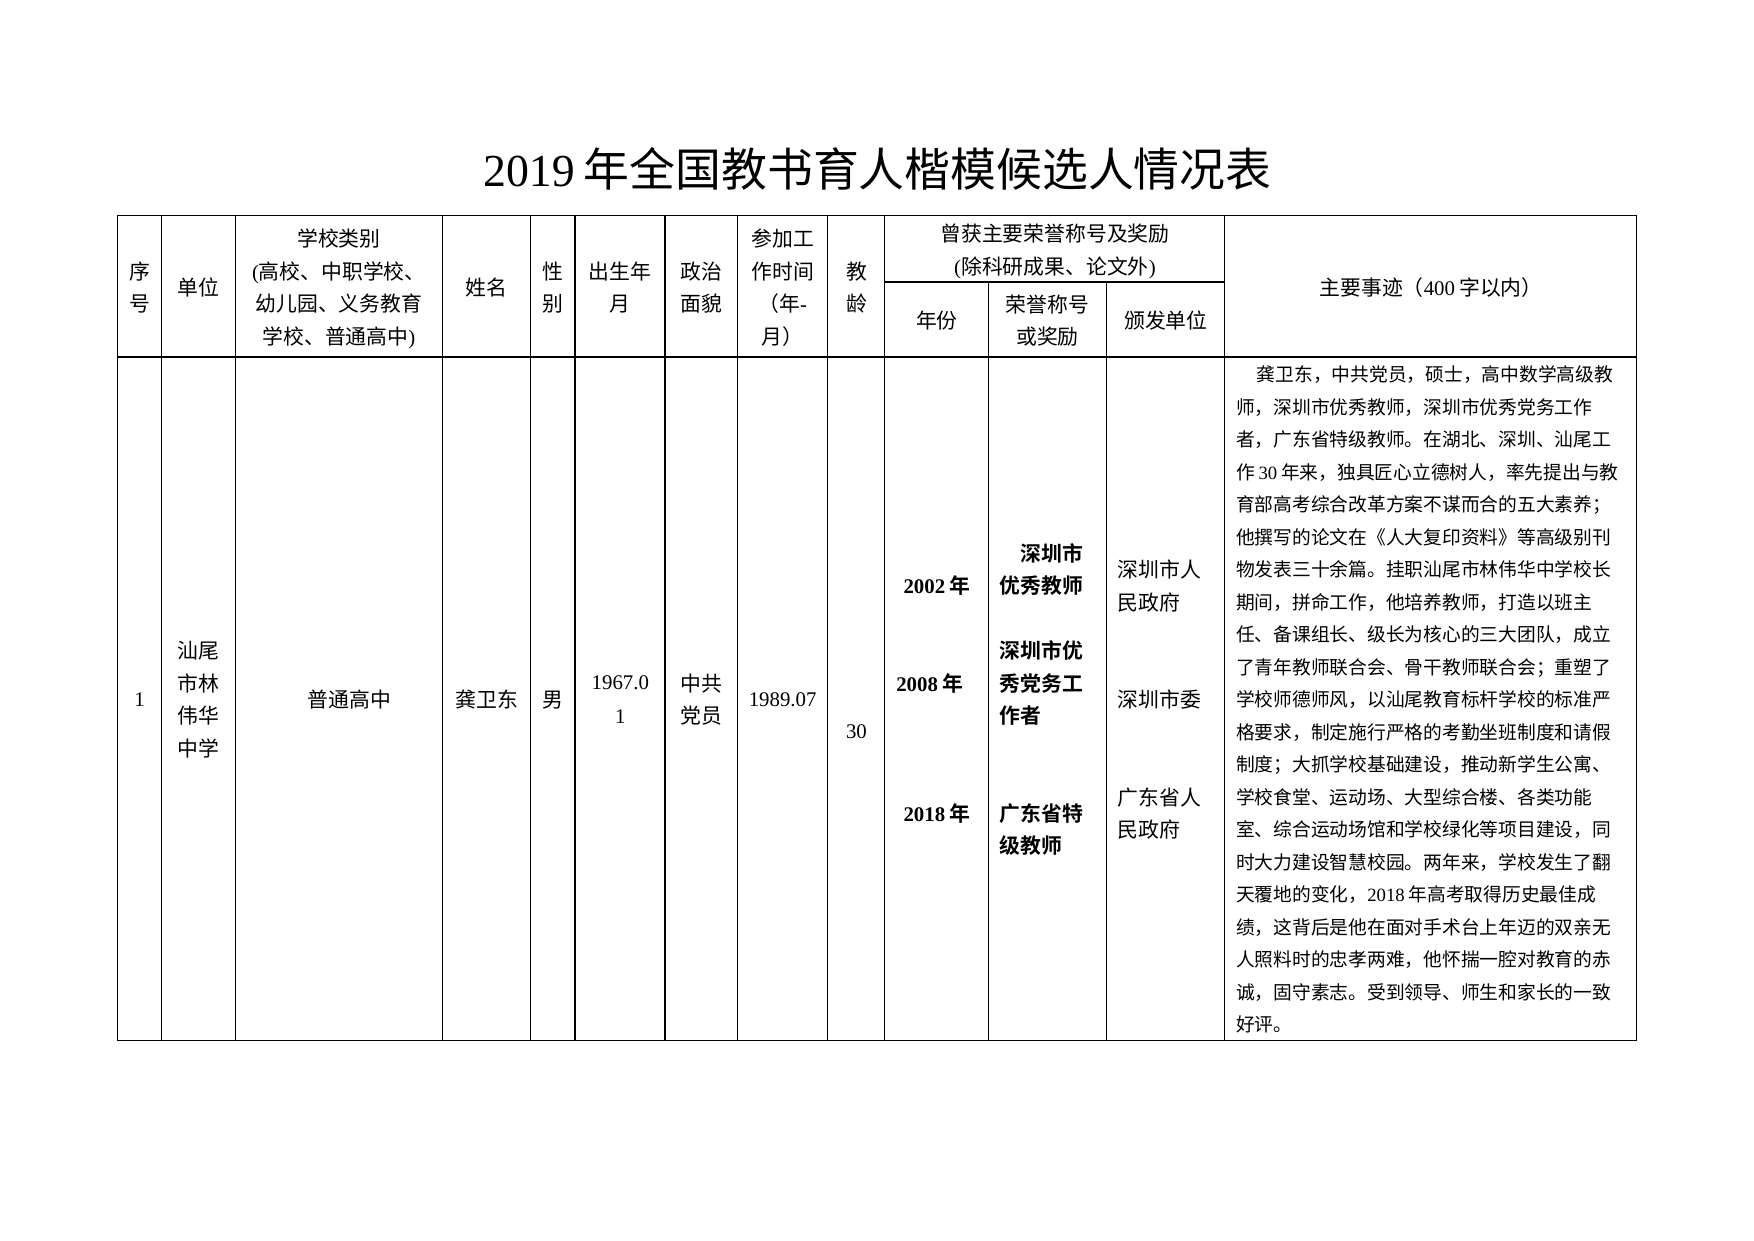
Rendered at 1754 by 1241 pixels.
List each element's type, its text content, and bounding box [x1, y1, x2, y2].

table_cell 汕尾市林伟华中学 [162, 358, 235, 1040]
table_cell 普通高中 [236, 358, 442, 1040]
table_cell 参加工作时间 （年-月） [738, 216, 827, 356]
table_cell 教龄 [828, 216, 884, 356]
table_cell 深圳市优秀教师 深圳市优秀党务工作者 广东省特级教师 [989, 358, 1106, 1040]
table_cell 2002年 2008年 2018年 [885, 358, 988, 1040]
table_cell 1 [118, 358, 161, 1040]
table_cell 主要事迹（400字以内） [1225, 216, 1636, 356]
table_cell 学校类别 (高校、中职学校、幼儿园、义务教育学校、普通高中) [236, 216, 442, 356]
table_cell 中共党员 [666, 358, 737, 1040]
table_cell 姓名 [443, 216, 530, 356]
table_cell 深圳市人民政府 深圳市委 广东省人民政府 [1107, 358, 1224, 1040]
table_cell 1989.07 [738, 358, 827, 1040]
table_cell 序号 [118, 216, 161, 356]
table_cell 性别 [531, 216, 574, 356]
table_cell 男 [531, 358, 574, 1040]
table_cell 年份 [885, 283, 988, 356]
table_cell 颁发单位 [1107, 283, 1224, 356]
table_cell 1967.01 [576, 358, 664, 1040]
table_cell 单位 [162, 216, 235, 356]
table_cell 政治面貌 [666, 216, 737, 356]
table_header 2019年全国教书育人楷模候选人情况表 [117, 118, 1637, 215]
table_cell 出生年月 [576, 216, 664, 356]
table_cell 30 [828, 358, 884, 1040]
table_cell 龚卫东 [443, 358, 530, 1040]
table_cell 龚卫东，中共党员，硕士，高中数学高级教师，深圳市优秀教师，深圳市优秀党务工作者，广东省特级教师。在湖北、深圳、汕尾工作30年来，独具匠心立德树人，率先提出与教育部高考综合改革方案不谋而合的五大素养；他撰写的论文在《人大复印资料》等高级别刊物发表三十余篇。挂职汕尾市林伟华中学校长期间，拼命工作，他培养教师，打造以班主任、备课组长、级长为核心的三大团队，成立了青年教师联合会、骨干教师联合会；重塑了学校师德师风，以汕尾教育标杆学校的标准严格要求，制定施行严格的考勤坐班制度和请假制度；大抓学校基础建设，推动新学生公寓、学校食堂、运动场、大型综合楼、各类功能室、综合运动场馆和学校绿化等项目建设，同时大力建设智慧校园。两年来，学校发生了翻天覆地的变化，2018年高考取得历史最佳成绩，这背后是他在面对手术台上年迈的双亲无人照料时的忠孝两难，他怀揣一腔对教育的赤诚，固守素志。受到领导、师生和家长的一致好评。 [1225, 358, 1636, 1040]
table_cell 荣誉称号或奖励 [989, 283, 1106, 356]
table_cell 曾获主要荣誉称号及奖励 (除科研成果、论文外) [885, 216, 1224, 281]
